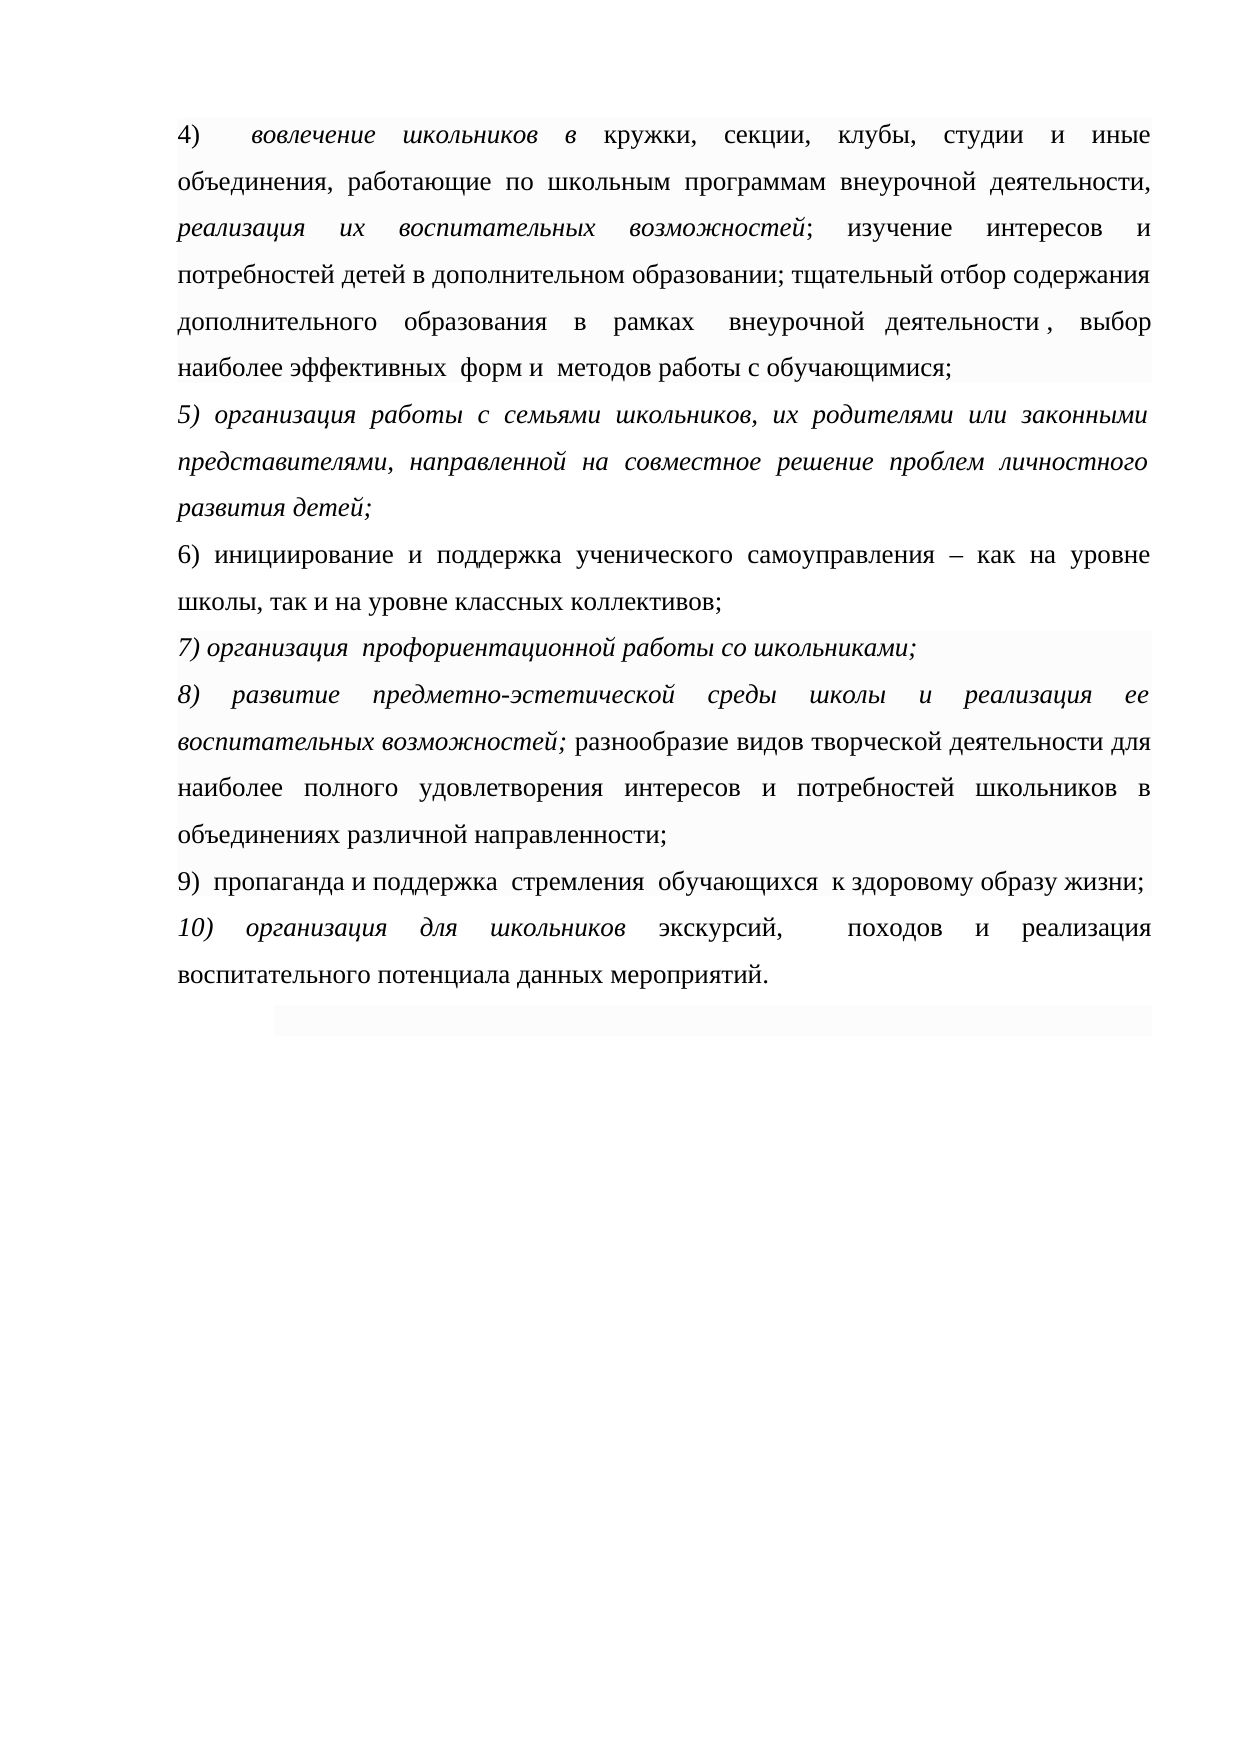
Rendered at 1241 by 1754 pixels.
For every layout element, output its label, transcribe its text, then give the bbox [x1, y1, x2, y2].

text 9) пропаганда и поддержка стремления обучающихся к здоровому образу жизни; [177, 865, 1152, 896]
text 8) развитие предметно-эстетической среды школы и реализация ее воспитательных возможностей; разнообразие видов творческой деятельности для наиболее полного удовлетворения интересов и потребностей школьников в объединениях различной направленности; [177, 678, 1152, 849]
text 10) организация для школьников экскурсий, походов и реализация воспитательного потенциала данных мероприятий. [177, 911, 1152, 989]
text 5) организация работы с семьями школьников, их родителями или законными представителями, направленной на совместное решение проблем личностного развития детей; [177, 398, 1152, 523]
list вовлечение школьников в кружки, секции, клубы, студии и иные объединения, работающие по школьным программам внеурочной деятельности, реализация их воспитательных возможностей; изучение интересов и потребностей детей в дополнительном образовании; тщательный отбор содержания дополнительного образования в рамках внеурочной деятельности , выбор наиболее эффективных форм и методов работы с обучающимися; [177, 118, 1152, 383]
text 7) организация профориентационной работы со школьниками; [177, 631, 1152, 663]
text 6) инициирование и поддержка ученического самоуправления – как на уровне школы, так и на уровне классных коллективов; [177, 538, 1152, 616]
